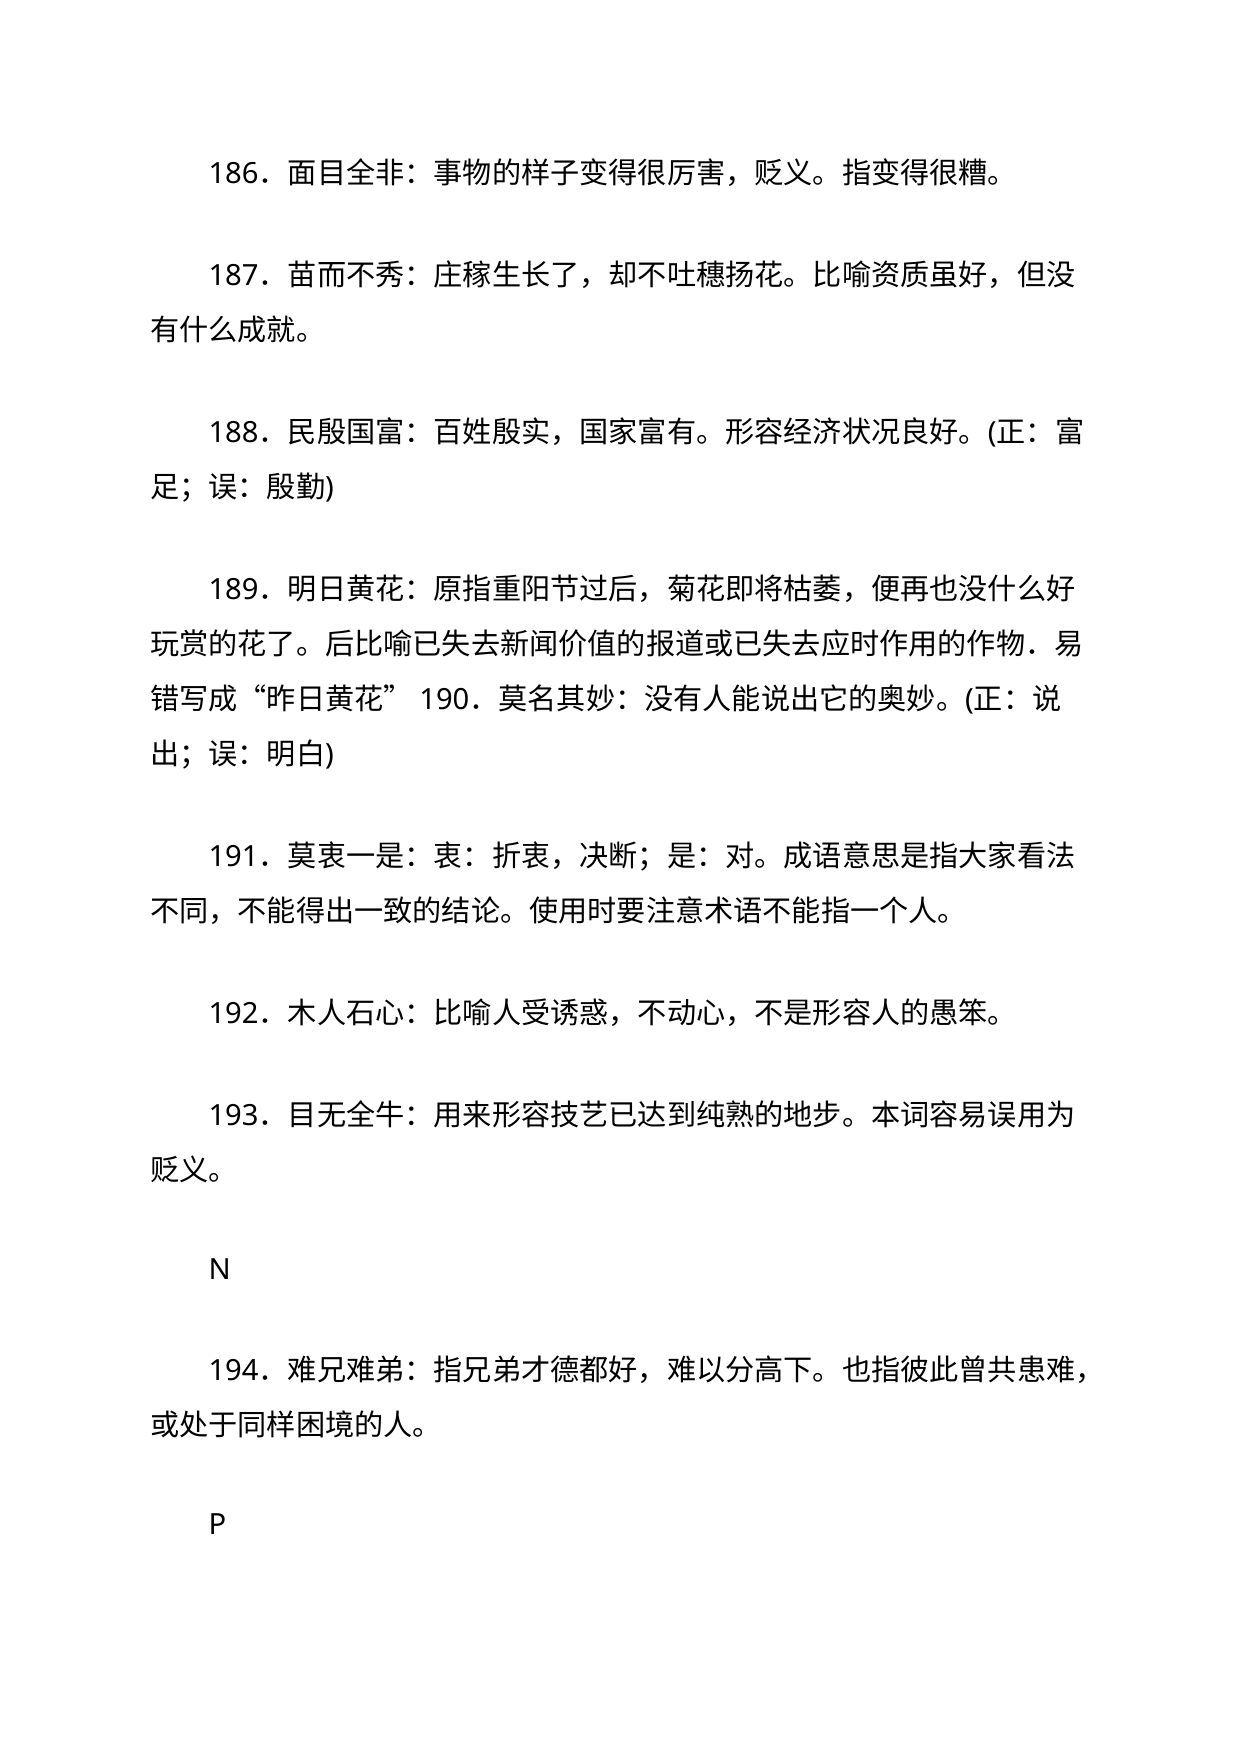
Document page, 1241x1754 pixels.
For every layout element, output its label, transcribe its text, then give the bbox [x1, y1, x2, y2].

text 191．莫衷一是：衷：折衷，决断；是：对。成语意思是指大家看法不同，不能得出一致的结论。使用时要注意术语不能指一个人。 [150, 833, 1090, 930]
text 192．木人石心：比喻人受诱惑，不动心，不是形容人的愚笨。 [150, 989, 1090, 1032]
text P [150, 1503, 1090, 1543]
text 194．难兄难弟：指兄弟才德都好，难以分高下。也指彼此曾共患难，或处于同样困境的人。 [150, 1347, 1090, 1444]
text N [150, 1248, 1090, 1288]
text 188．民殷国富：百姓殷实，国家富有。形容经济状况良好。(正：富足；误：殷勤) [150, 409, 1090, 506]
text 189．明日黄花：原指重阳节过后，菊花即将枯萎，便再也没什么好玩赏的花了。后比喻已失去新闻价值的报道或已失去应时作用的作物．易错写成“昨日黄花” 190．莫名其妙：没有人能说出它的奥妙。(正：说出；误：明白) [150, 566, 1090, 773]
text 187．苗而不秀：庄稼生长了，却不吐穗扬花。比喻资质虽好，但没有什么成就。 [150, 252, 1090, 349]
text 193．目无全牛：用来形容技艺已达到纯熟的地步。本词容易误用为贬义。 [150, 1091, 1090, 1189]
text 186．面目全非：事物的样子变得很厉害，贬义。指变得很糟。 [150, 150, 1090, 192]
